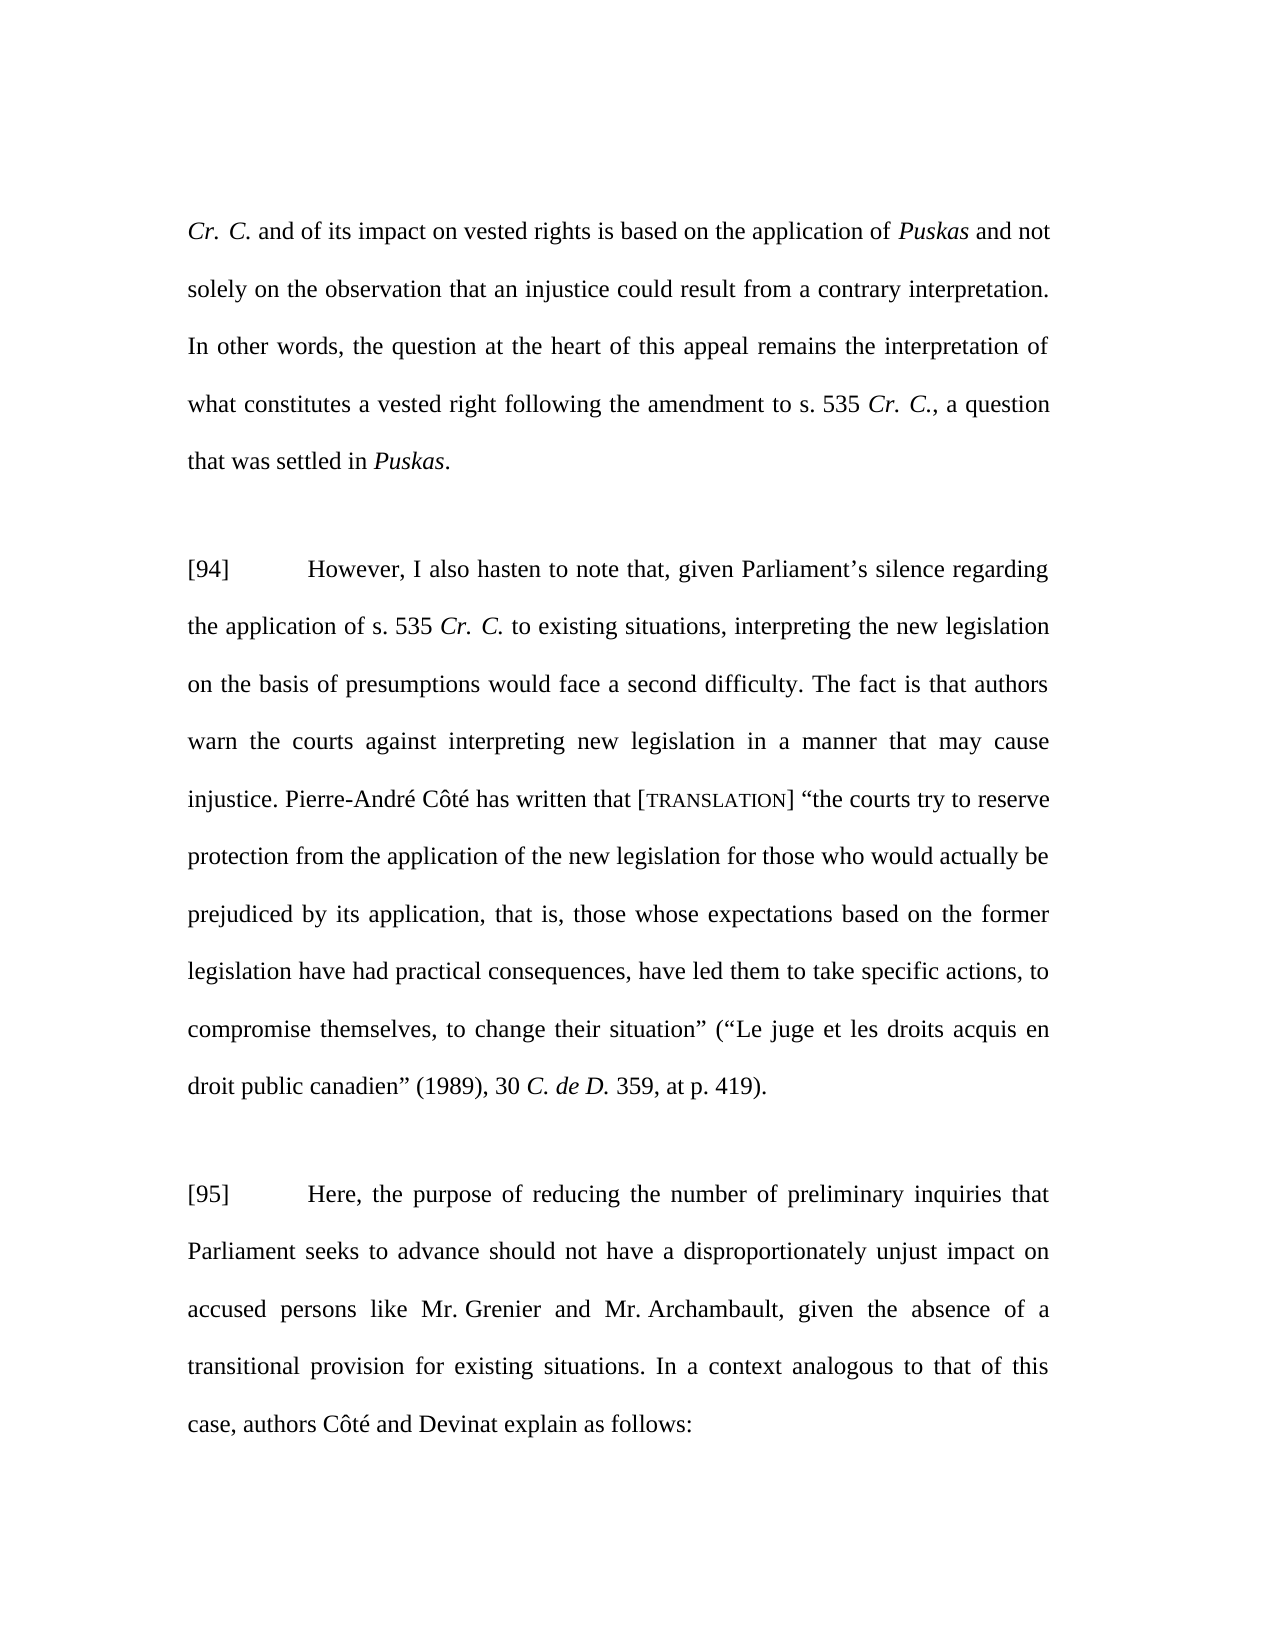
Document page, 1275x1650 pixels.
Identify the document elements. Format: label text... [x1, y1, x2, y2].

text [187, 216, 1050, 475]
text Here, the purpose of reducing the number of preliminary inquiries that Parliament seeks to advance should not have a disproportionately unjust impact on accused persons like Mr. Grenier and Mr. Archambault, given the absence of a transitional provision for existing situations. In a context analogous to that of this case, authors Côté and Devinat explain as follows: [187, 1179, 1050, 1438]
text However, I also hasten to note that, given Parliament’s silence regarding the application of s. 535 Cr. C. to existing situations, interpreting the new legislation on the basis of presumptions would face a second difficulty. The fact is that authors warn the courts against interpreting new legislation in a manner that may cause injustice. Pierre-André Côté has written that [translation] “the courts try to reserve protection from the application of the new legislation for those who would actually be prejudiced by its application, that is, those whose expectations based on the former legislation have had practical consequences, have led them to take specific actions, to compromise themselves, to change their situation” (“Le juge et les droits acquis en droit public canadien” (1989), 30 C. de D. 359, at p. 419). [187, 554, 1050, 1100]
